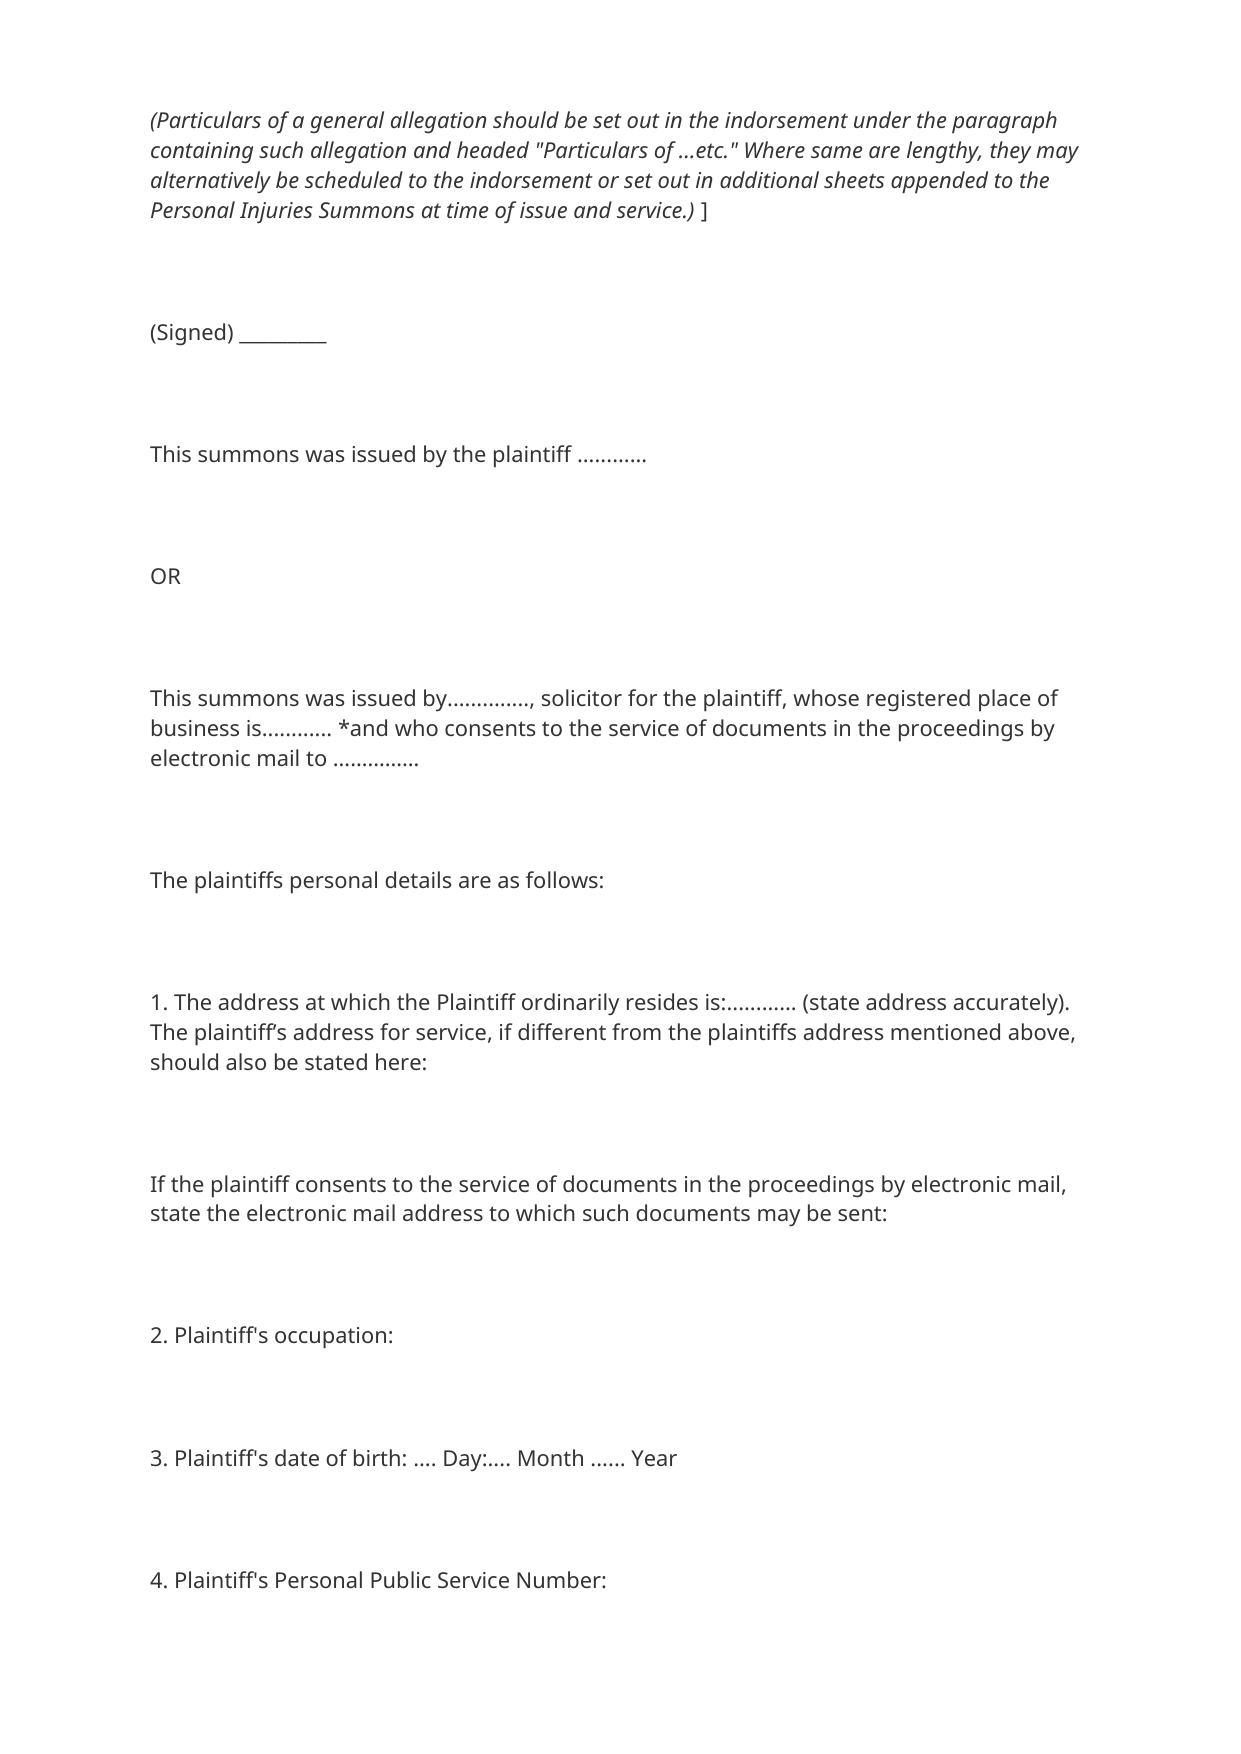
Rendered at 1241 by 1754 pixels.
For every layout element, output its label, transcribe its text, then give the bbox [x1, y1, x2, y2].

text This summons was issued by the plaintiff ............ [150, 439, 1090, 469]
text OR [150, 561, 1090, 591]
text If the plaintiff consents to the service of documents in the proceedings by electronic mail, state the electronic mail address to which such documents may be sent: [150, 1168, 1090, 1228]
text (Particulars of a general allegation should be set out in the indorsement under the paragraph containing such allegation and headed "Particulars of …etc." Where same are lengthy, they may alternatively be scheduled to the indorsement or set out in additional sheets appended to the Personal Injuries Summons at time of issue and service.) ] [150, 105, 1090, 224]
text The plaintiffs personal details are as follows: [150, 865, 1090, 894]
text This summons was issued by.............., solicitor for the plaintiff, whose registered place of business is............ *and who consents to the service of documents in the proceedings by electronic mail to …………… [150, 683, 1090, 772]
text 1. The address at which the Plaintiff ordinarily resides is:............ (state address accurately). The plaintiff’s address for service, if different from the plaintiffs address mentioned above, should also be stated here: [150, 987, 1090, 1076]
text 3. Plaintiff's date of birth: .... Day:.... Month ...... Year [150, 1442, 1090, 1472]
text 4. Plaintiff's Personal Public Service Number: [150, 1564, 1090, 1594]
text 2. Plaintiff's occupation: [150, 1320, 1090, 1350]
text (Signed) _________ [150, 317, 1090, 347]
